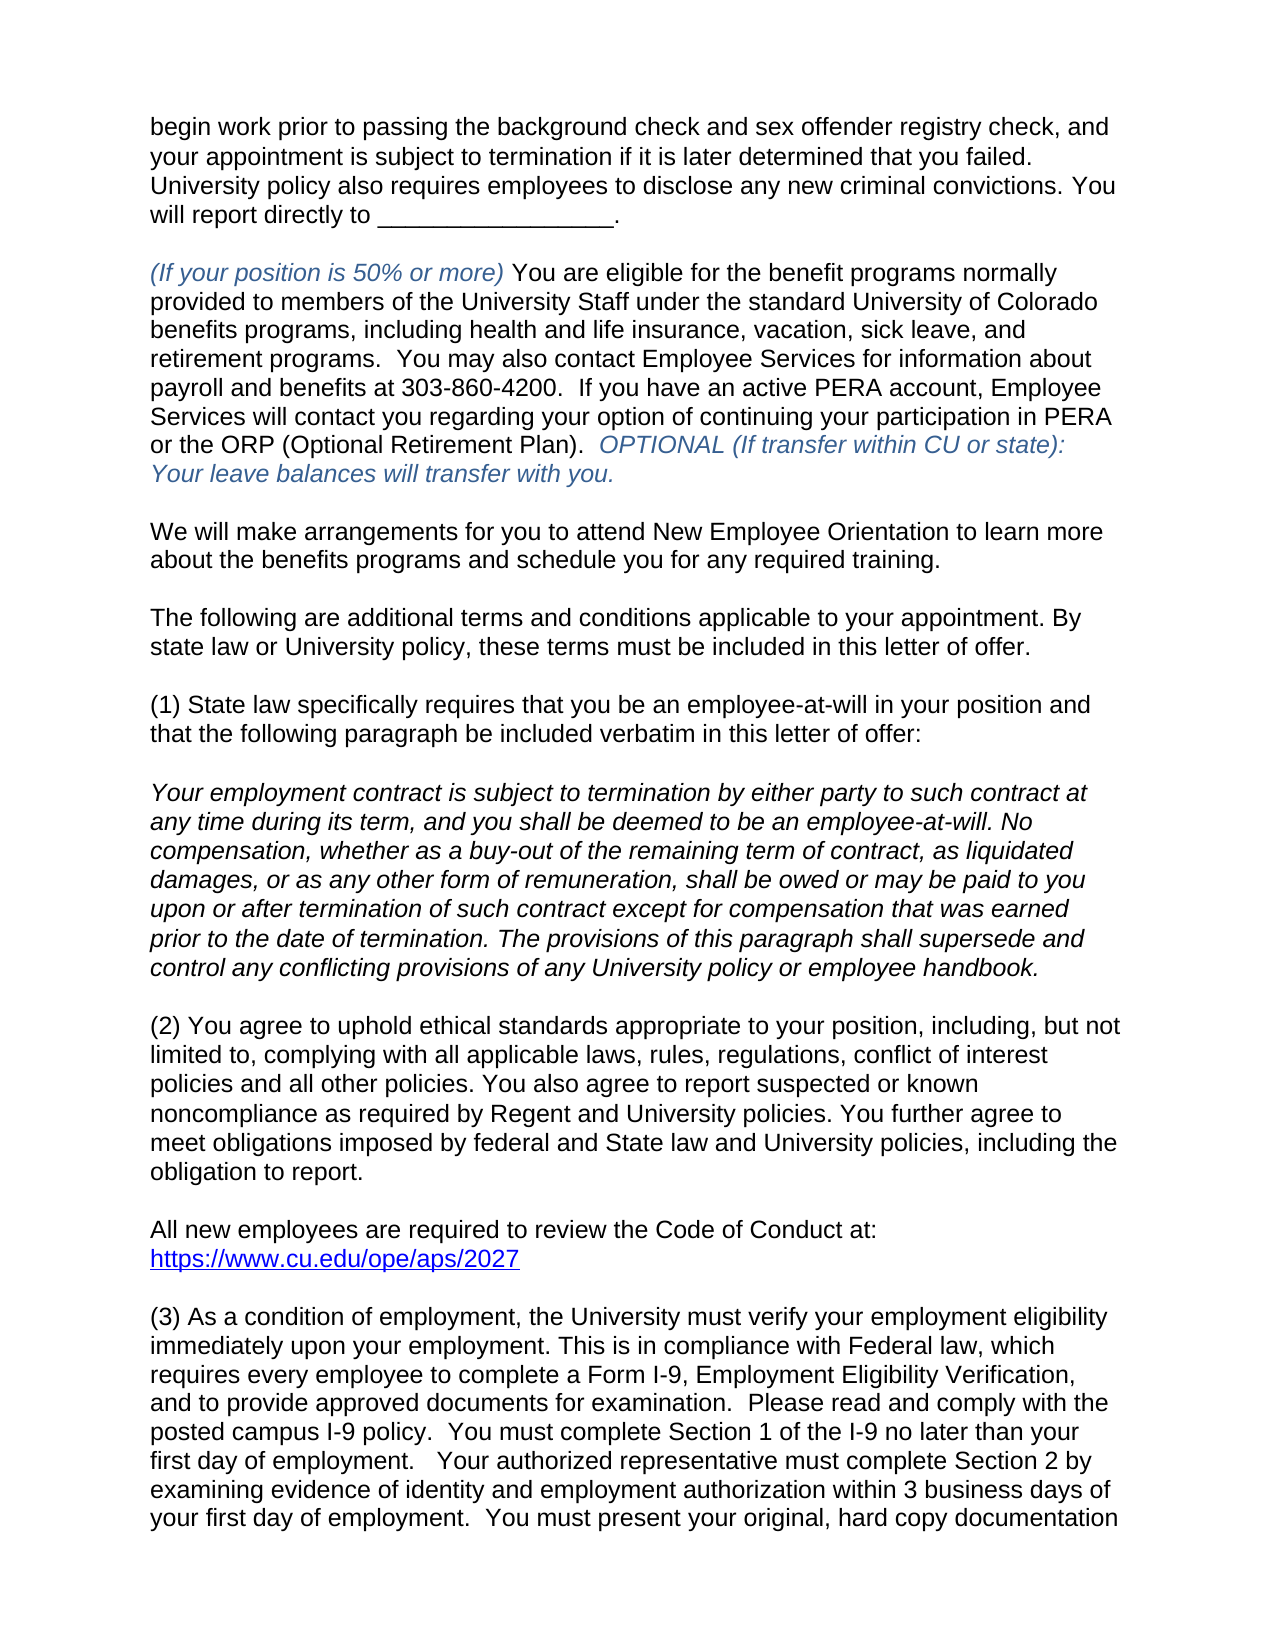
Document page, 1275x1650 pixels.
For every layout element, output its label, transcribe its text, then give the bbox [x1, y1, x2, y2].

text The following are additional terms and conditions applicable to your appointment. By state law or University policy, these terms must be included in this letter of offer. [150, 603, 1125, 661]
text We will make arrangements for you to attend New Employee Orientation to learn more about the benefits programs and schedule you for any required training. [150, 517, 1125, 574]
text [150, 1302, 1125, 1532]
text All new employees are required to review the Code of Conduct at: https://www.cu.edu/ope/aps/2027 [150, 1215, 1125, 1273]
text (1) State law specifically requires that you be an employee-at-will in your position and that the following paragraph be included verbatim in this letter of offer: [150, 690, 1125, 749]
list (If your position is 50% or more) You are eligible for the benefit programs normally provided to members of the University Staff under the standard University of Colorado benefits programs, including health and life insurance, vacation, sick leave, and retirement programs. You may also contact Employee Services for information about payroll and benefits at 303-860-4200. If you have an active PERA account, Employee Services will contact you regarding your option of continuing your participation in PERA or the ORP (Optional Retirement Plan). OPTIONAL (If transfer within CU or state): Your leave balances will transfer with you. [150, 258, 1125, 488]
text Your employment contract is subject to termination by either party to such contract at any time during its term, and you shall be deemed to be an employee-at-will. No compensation, whether as a buy-out of the remaining term of contract, as liquidated damages, or as any other form of remuneration, shall be owed or may be paid to you upon or after termination of such contract except for compensation that was earned prior to the date of termination. The provisions of this paragraph shall supersede and control any conflicting provisions of any University policy or employee handbook. [150, 749, 1125, 982]
text (2) You agree to uphold ethical standards appropriate to your position, including, but not limited to, complying with all applicable laws, rules, regulations, conflict of interest policies and all other policies. You also agree to report suspected or known noncompliance as required by Regent and University policies. You further agree to meet obligations imposed by federal and State law and University policies, including the obligation to report. [150, 1011, 1125, 1186]
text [150, 112, 1125, 229]
